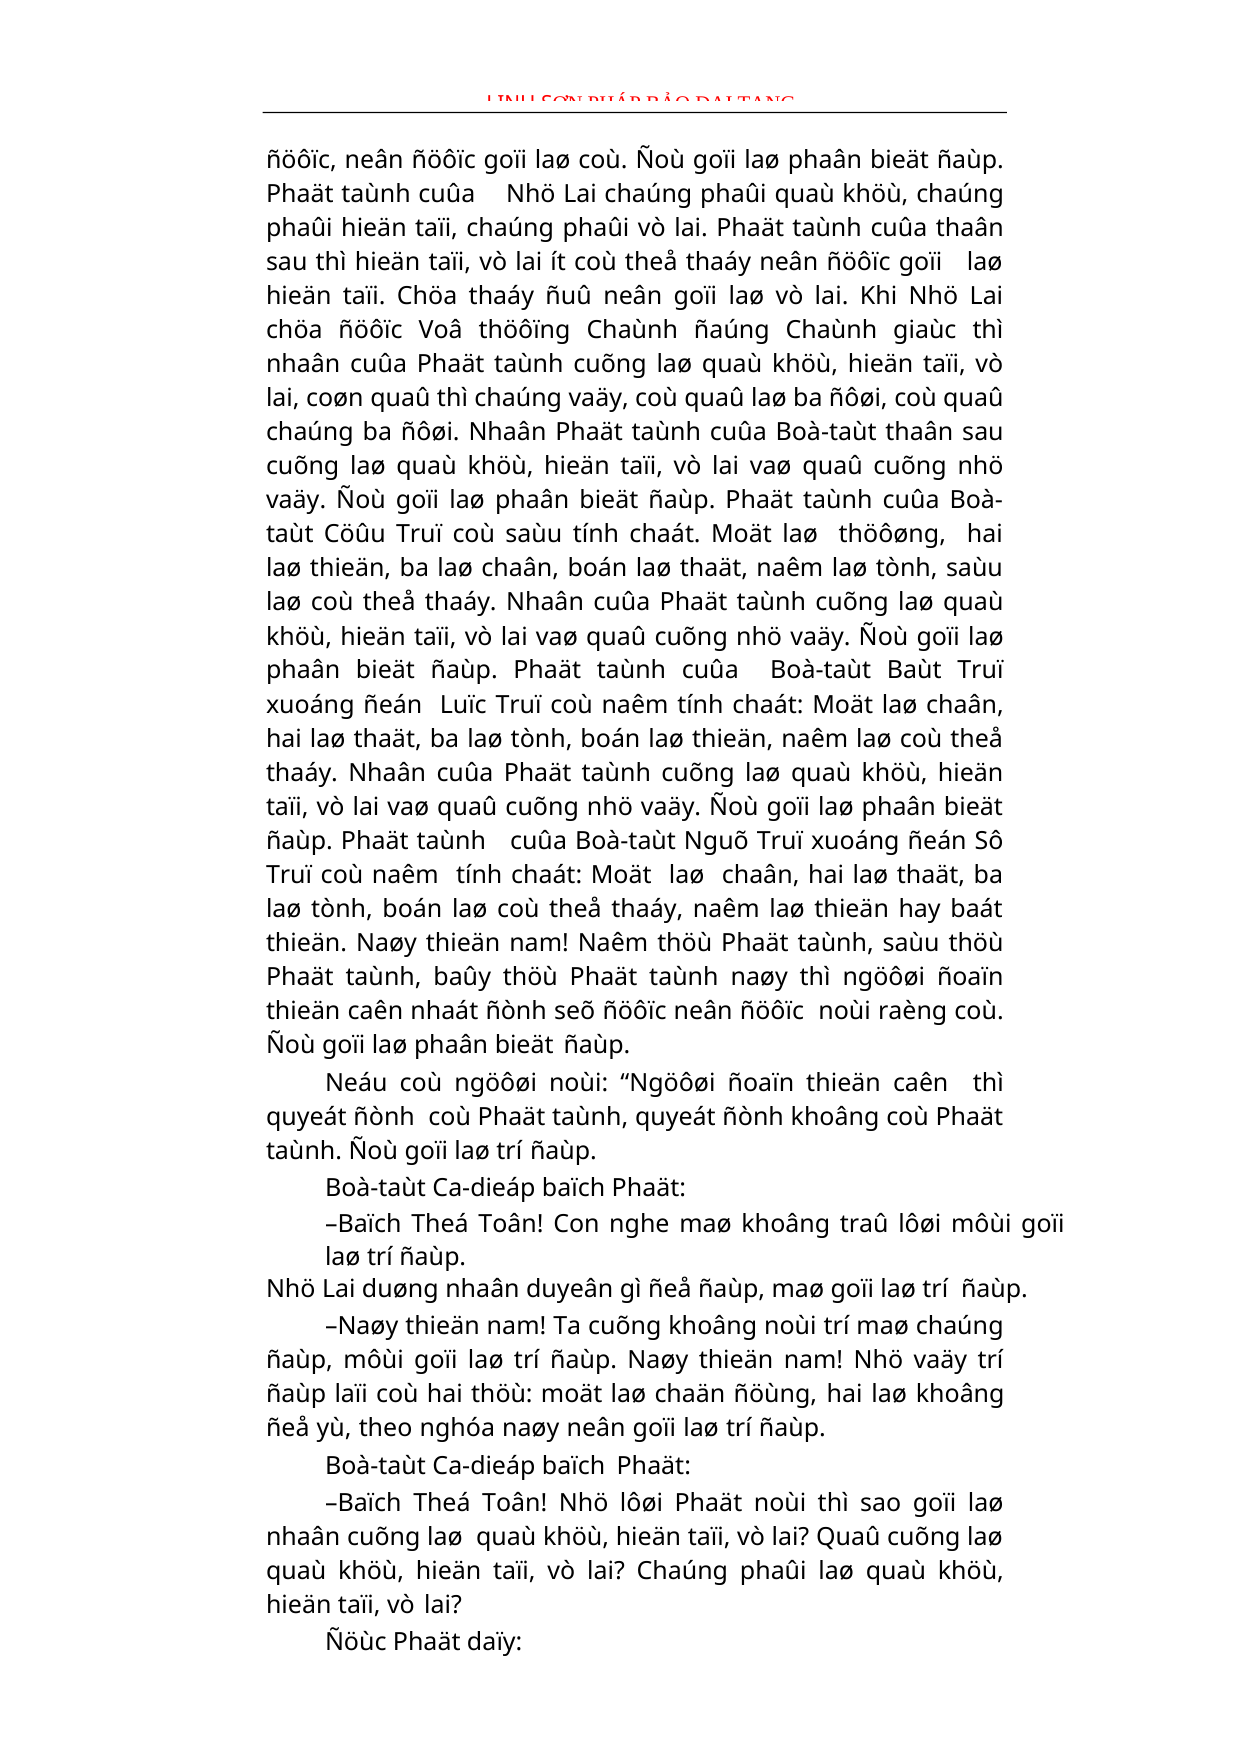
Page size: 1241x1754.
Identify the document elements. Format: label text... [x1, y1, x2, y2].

text –Baïch Theá Toân! Nhö lôøi Phaät noùi thì sao goïi laø nhaân cuõng laø quaù khöù, hieän taïi, vò lai? Quaû cuõng laø quaù khöù, hieän taïi, vò lai? Chaúng phaûi laø quaù khöù, hieän taïi, vò lai? [266, 1484, 1004, 1621]
text Boà-taùt Ca-dieáp baïch Phaät: [325, 1447, 1065, 1481]
text Neáu coù ngöôøi noùi: “Ngöôøi ñoaïn thieän caên thì quyeát ñònh coù Phaät taùnh, quyeát ñònh khoâng coù Phaät taùnh. Ñoù goïi laø trí ñaùp. [266, 1064, 1004, 1166]
text ñöôïc, neân ñöôïc goïi laø coù. Ñoù goïi laø phaân bieät ñaùp. Phaät taùnh cuûa Nhö Lai chaúng phaûi quaù khöù, chaúng phaûi hieän taïi, chaúng phaûi vò lai. Phaät taùnh cuûa thaân sau thì hieän taïi, vò lai ít coù theå thaáy neân ñöôïc goïi laø hieän taïi. Chöa thaáy ñuû neân goïi laø vò lai. Khi Nhö Lai chöa ñöôïc Voâ thöôïng Chaùnh ñaúng Chaùnh giaùc thì nhaân cuûa Phaät taùnh cuõng laø quaù khöù, hieän taïi, vò lai, coøn quaû thì chaúng vaäy, coù quaû laø ba ñôøi, coù quaû chaúng ba ñôøi. Nhaân Phaät taùnh cuûa Boà-taùt thaân sau cuõng laø quaù khöù, hieän taïi, vò lai vaø quaû cuõng nhö vaäy. Ñoù goïi laø phaân bieät ñaùp. Phaät taùnh cuûa Boà-taùt Cöûu Truï coù saùu tính chaát. Moät laø thöôøng, hai laø thieän, ba laø chaân, boán laø thaät, naêm laø tònh, saùu laø coù theå thaáy. Nhaân cuûa Phaät taùnh cuõng laø quaù khöù, hieän taïi, vò lai vaø quaû cuõng nhö vaäy. Ñoù goïi laø phaân bieät ñaùp. Phaät taùnh cuûa Boà-taùt Baùt Truï xuoáng ñeán Luïc Truï coù naêm tính chaát: Moät laø chaân, hai laø thaät, ba laø tònh, boán laø thieän, naêm laø coù theå thaáy. Nhaân cuûa Phaät taùnh cuõng laø quaù khöù, hieän taïi, vò lai vaø quaû cuõng nhö vaäy. Ñoù goïi laø phaân bieät ñaùp. Phaät taùnh cuûa Boà-taùt Nguõ Truï xuoáng ñeán Sô Truï coù naêm tính chaát: Moät laø chaân, hai laø thaät, ba laø tònh, boán laø coù theå thaáy, naêm laø thieän hay baát thieän. Naøy thieän nam! Naêm thöù Phaät taùnh, saùu thöù Phaät taùnh, baûy thöù Phaät taùnh naøy thì ngöôøi ñoaïn thieän caên nhaát ñònh seõ ñöôïc neân ñöôïc noùi raèng coù. Ñoù goïi laø phaân bieät ñaùp. [266, 141, 1004, 1061]
text Boà-taùt Ca-dieáp baïch Phaät: [325, 1169, 1065, 1203]
text Ñöùc Phaät daïy: [325, 1624, 1065, 1658]
text Nhö Lai duøng nhaân duyeân gì ñeå ñaùp, maø goïi laø trí ñaùp. [266, 1272, 1065, 1304]
text –Naøy thieän nam! Ta cuõng khoâng noùi trí maø chaúng ñaùp, môùi goïi laø trí ñaùp. Naøy thieän nam! Nhö vaäy trí ñaùp laïi coù hai thöù: moät laø chaän ñöùng, hai laø khoâng ñeå yù, theo nghóa naøy neân goïi laø trí ñaùp. [266, 1308, 1004, 1444]
text –Baïch Theá Toân! Con nghe maø khoâng traû lôøi môùi goïi laø trí ñaùp. [325, 1207, 1065, 1272]
